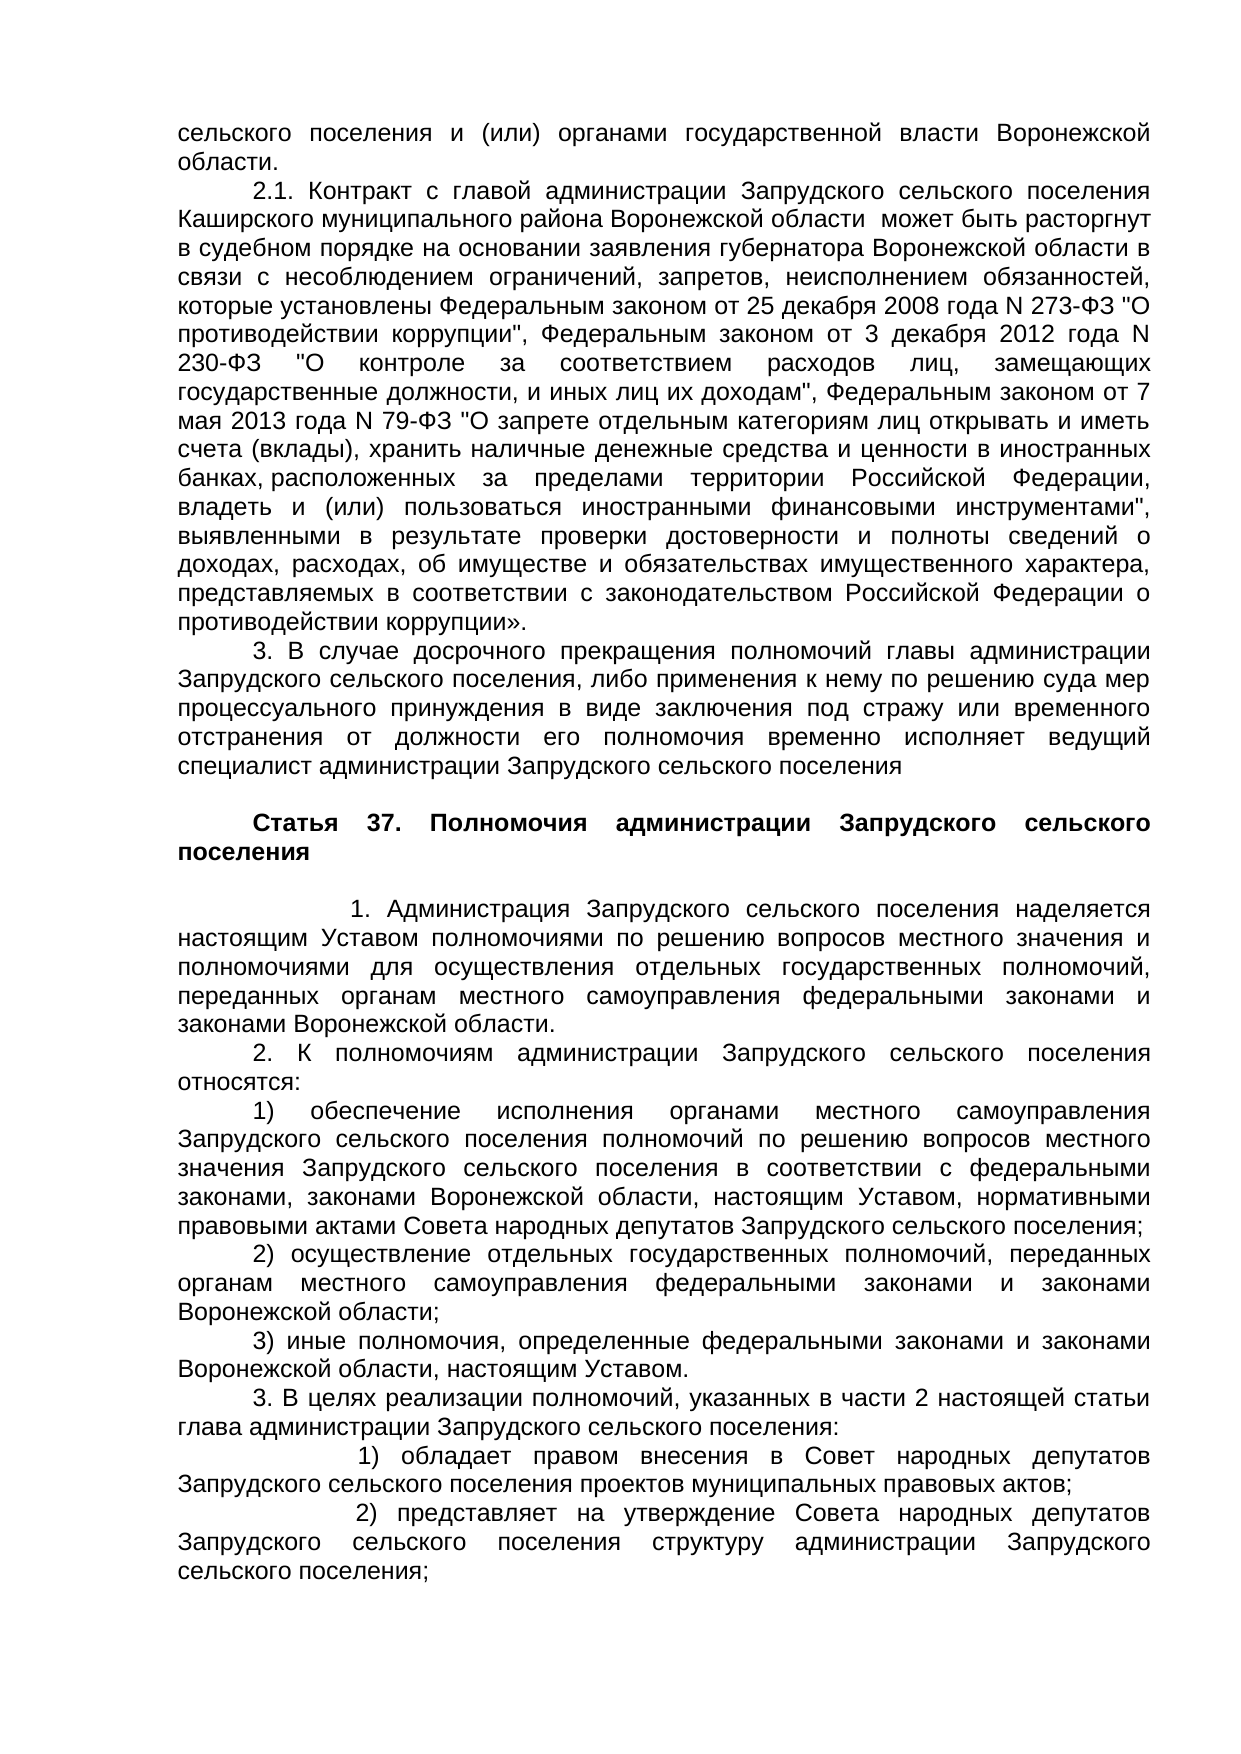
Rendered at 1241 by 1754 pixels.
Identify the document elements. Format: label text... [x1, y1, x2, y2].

text 1) обеспечение исполнения органами местного самоуправления Запрудского сельского поселения полномочий по решению вопросов местного значения Запрудского сельского поселения в соответствии с федеральными законами, законами Воронежской области, настоящим Уставом, нормативными правовыми актами Совета народных депутатов Запрудского сельского поселения; [177, 1096, 1152, 1239]
text 2) осуществление отдельных государственных полномочий, переданных органам местного самоуправления федеральными законами и законами Воронежской области; [177, 1239, 1152, 1326]
text 2. К полномочиям администрации Запрудского сельского поселения относятся: [177, 1038, 1152, 1096]
text 2) представляет на утверждение Совета народных депутатов Запрудского сельского поселения структуру администрации Запрудского сельского поселения; [177, 1498, 1152, 1584]
text 3) иные полномочия, определенные федеральными законами и законами Воронежской области, настоящим Уставом. [177, 1326, 1152, 1383]
text Статья 37. Полномочия администрации Запрудского сельского поселения [177, 808, 1152, 866]
text 1. Администрация Запрудского сельского поселения наделяется настоящим Уставом полномочиями по решению вопросов местного значения и полномочиями для осуществления отдельных государственных полномочий, переданных органам местного самоуправления федеральными законами и законами Воронежской области. [177, 894, 1152, 1038]
text 2.1. Контракт с главой администрации Запрудского сельского поселения Каширского муниципального района Воронежской области может быть расторгнут в судебном порядке на основании заявления губернатора Воронежской области в связи с несоблюдением ограничений, запретов, неисполнением обязанностей, которые установлены Федеральным законом от 25 декабря 2008 года N 273-ФЗ "О противодействии коррупции", Федеральным законом от 3 декабря 2012 года N 230-ФЗ "О контроле за соответствием расходов лиц, замещающих государственные должности, и иных лиц их доходам", Федеральным законом от 7 мая 2013 года N 79-ФЗ "О запрете отдельным категориям лиц открывать и иметь счета (вклады), хранить наличные денежные средства и ценности в иностранных банках, расположенных за пределами территории Российской Федерации, владеть и (или) пользоваться иностранными финансовыми инструментами", выявленными в результате проверки достоверности и полноты сведений о доходах, расходах, об имуществе и обязательствах имущественного характера, представляемых в соответствии с законодательством Российской Федерации о противодействии коррупции». [177, 176, 1152, 636]
text 3. В случае досрочного прекращения полномочий главы администрации Запрудского сельского поселения, либо применения к нему по решению суда мер процессуального принуждения в виде заключения под стражу или временного отстранения от должности его полномочия временно исполняет ведущий специалист администрации Запрудского сельского поселения [177, 636, 1152, 779]
text 3. В целях реализации полномочий, указанных в части 2 настоящей статьи глава администрации Запрудского сельского поселения: [177, 1383, 1152, 1441]
text 1) обладает правом внесения в Совет народных депутатов Запрудского сельского поселения проектов муниципальных правовых актов; [177, 1441, 1152, 1498]
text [177, 118, 1152, 176]
